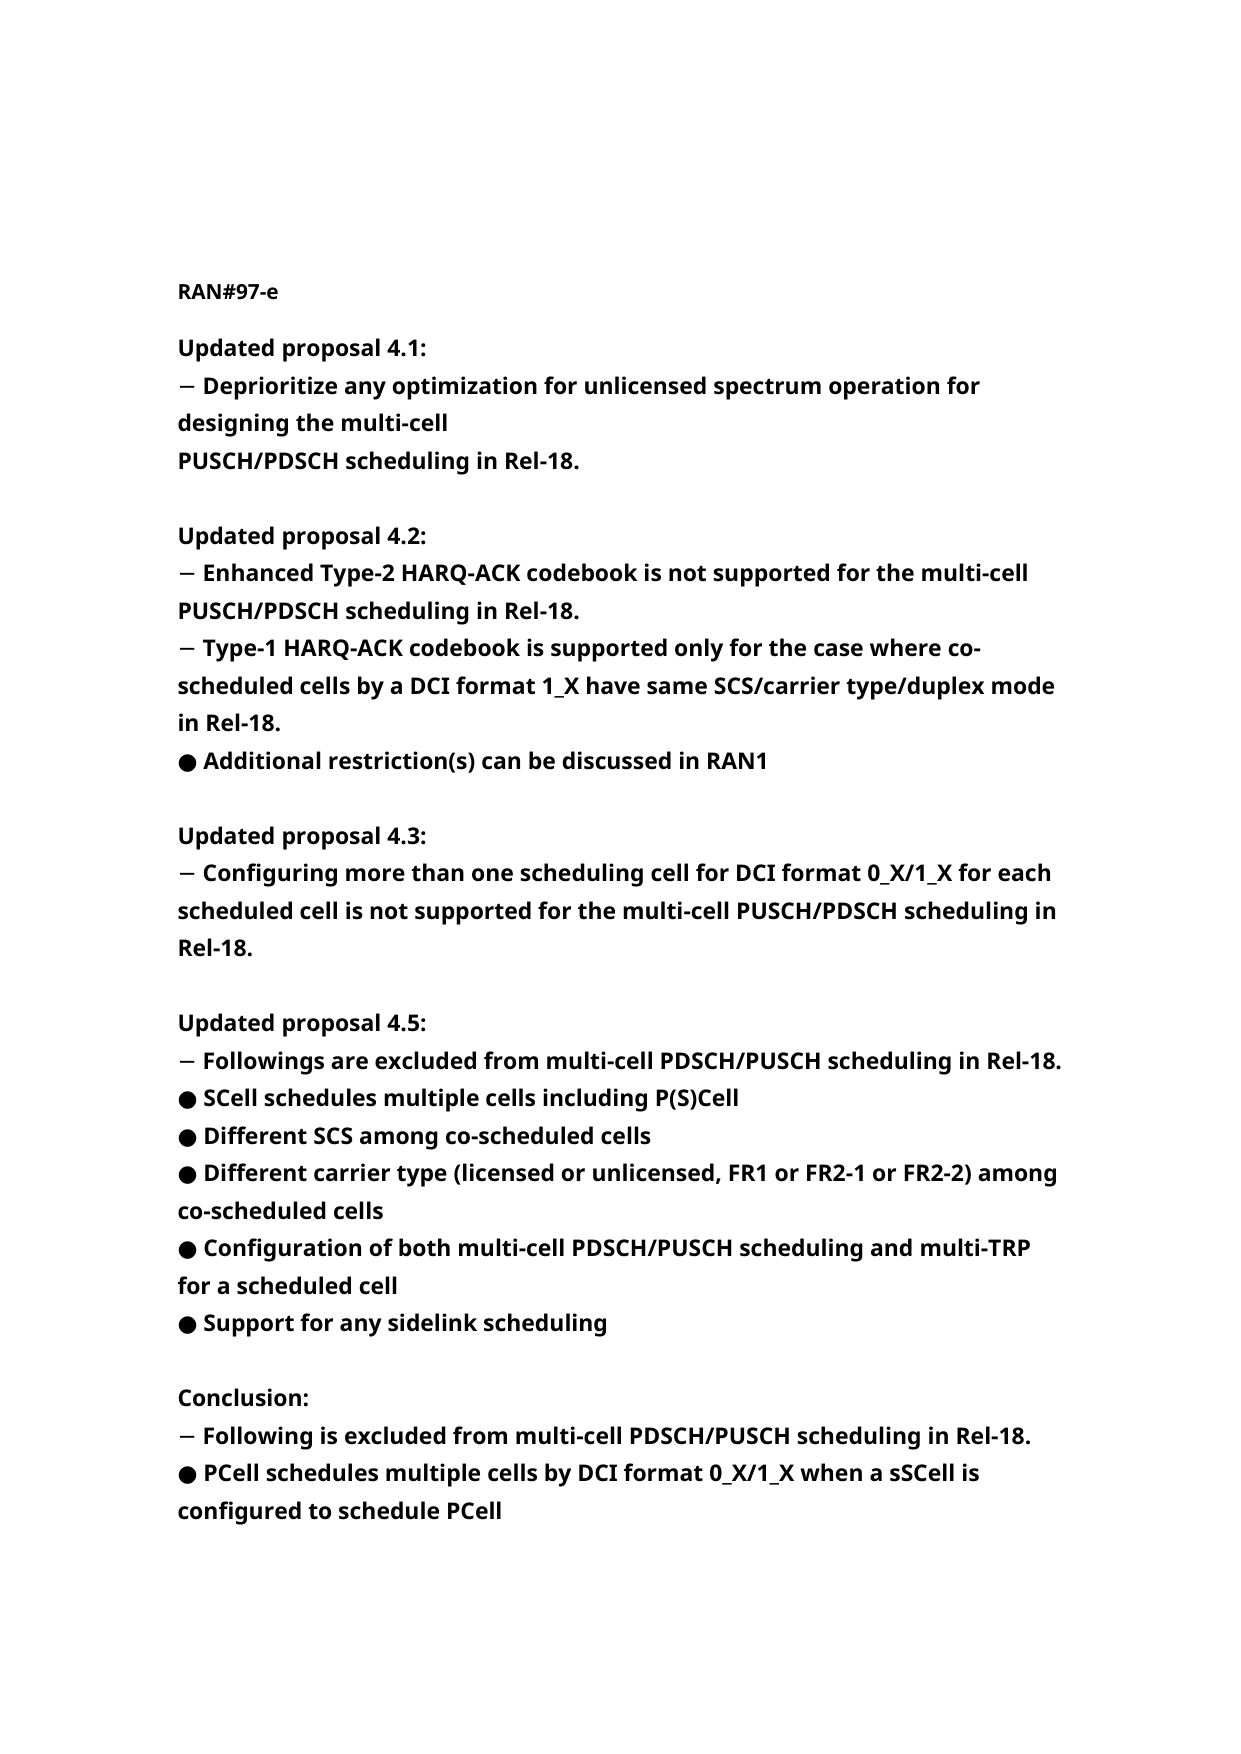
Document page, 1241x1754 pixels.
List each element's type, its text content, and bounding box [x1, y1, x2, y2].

text − Enhanced Type-2 HARQ-ACK codebook is not supported for the multi-cell PUSCH/PDSCH scheduling in Rel-18. [177, 554, 1063, 629]
text ● SCell schedules multiple cells including P(S)Cell [177, 1079, 1063, 1117]
text Updated proposal 4.3: [177, 817, 1063, 854]
text ● Different carrier type (licensed or unlicensed, FR1 or FR2-1 or FR2-2) among co-scheduled cells [177, 1154, 1063, 1229]
text − Following is excluded from multi-cell PDSCH/PUSCH scheduling in Rel-18. [177, 1417, 1063, 1454]
text − Configuring more than one scheduling cell for DCI format 0_X/1_X for each scheduled cell is not supported for the multi-cell PUSCH/PDSCH scheduling in Rel-18. [177, 854, 1063, 967]
text ● Support for any sidelink scheduling [177, 1304, 1063, 1342]
text Updated proposal 4.2: [177, 517, 1063, 554]
text Conclusion: [177, 1379, 1063, 1417]
subtitle RAN#97-e [177, 273, 1063, 311]
text Updated proposal 4.1: [177, 329, 1063, 367]
text ● Configuration of both multi-cell PDSCH/PUSCH scheduling and multi-TRP for a scheduled cell [177, 1229, 1063, 1304]
text ● Additional restriction(s) can be discussed in RAN1 [177, 742, 1063, 779]
text − Type-1 HARQ-ACK codebook is supported only for the case where co-scheduled cells by a DCI format 1_X have same SCS/carrier type/duplex mode in Rel-18. [177, 629, 1063, 742]
text − Followings are excluded from multi-cell PDSCH/PUSCH scheduling in Rel-18. [177, 1042, 1063, 1079]
text ● PCell schedules multiple cells by DCI format 0_X/1_X when a sSCell is configured to schedule PCell [177, 1454, 1063, 1529]
text − Deprioritize any optimization for unlicensed spectrum operation for designing the multi-cell [177, 367, 1063, 442]
text PUSCH/PDSCH scheduling in Rel-18. [177, 442, 1063, 479]
text Updated proposal 4.5: [177, 1004, 1063, 1042]
text ● Different SCS among co-scheduled cells [177, 1117, 1063, 1154]
